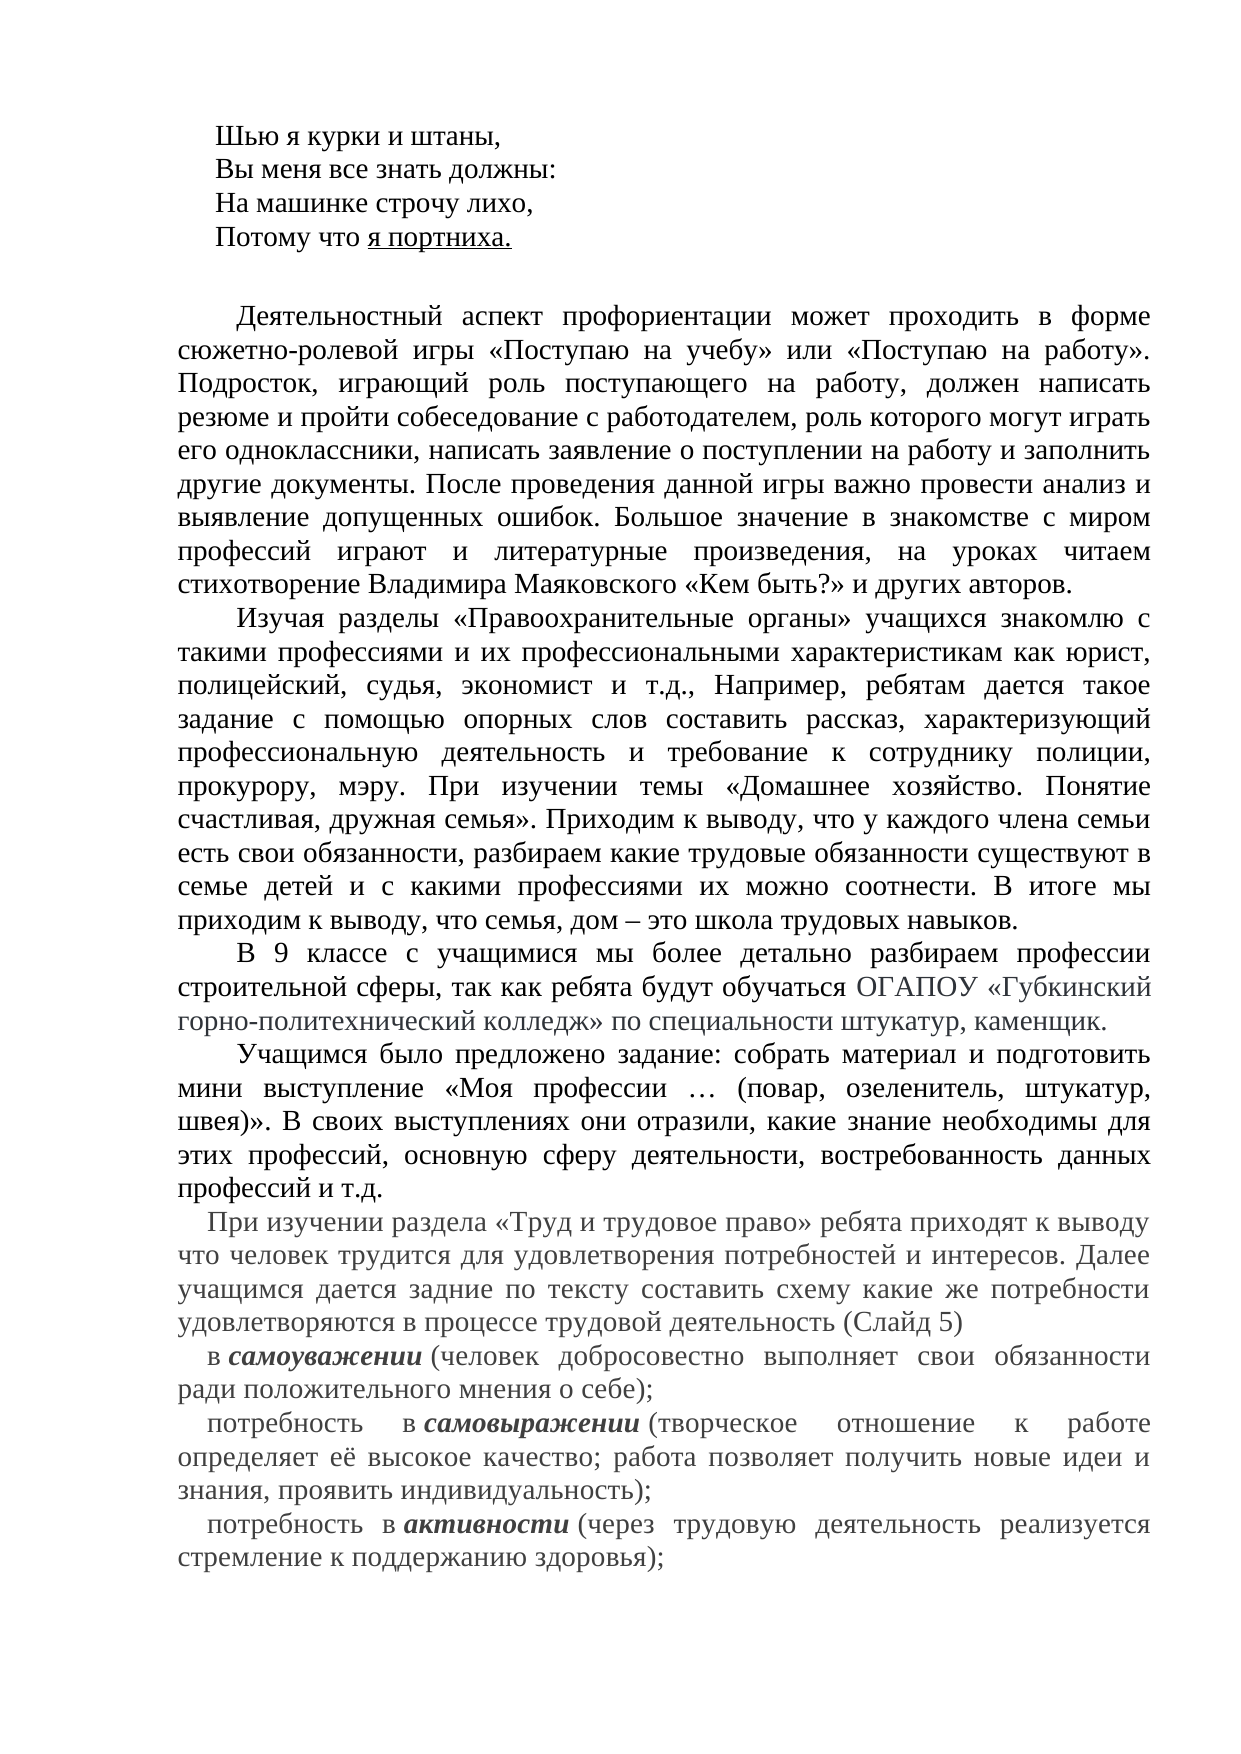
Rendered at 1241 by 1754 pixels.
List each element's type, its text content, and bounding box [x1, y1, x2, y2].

text в самоуважении (человек добросовестно выполняет свои обязанности ради положительного мнения о себе); [177, 1338, 1152, 1405]
subtitle В 9 классе с учащимися мы более детально разбираем профессии строительной сферы, так как ребята будут обучаться ОГАПОУ «Губкинский горно-политехнический колледж» по специальности штукатур, каменщик. [177, 936, 1152, 1036]
text Шью я курки и штаны, Вы меня все знать должны: На машинке строчу лихо, Потому что я портниха. [215, 118, 1152, 252]
text Деятельностный аспект профориентации может проходить в форме сюжетно-ролевой игры «Поступаю на учебу» или «Поступаю на работу». Подросток, играющий роль поступающего на работу, должен написать резюме и пройти собеседование с работодателем, роль которого могут играть его одноклассники, написать заявление о поступлении на работу и заполнить другие документы. После проведения данной игры важно провести анализ и выявление допущенных ошибок. Большое значение в знакомстве с миром профессий играют и литературные произведения, на уроках читаем стихотворение Владимира Маяковского «Кем быть?» и других авторов. [177, 298, 1152, 600]
text потребность в активности (через трудовую деятельность реализуется стремление к поддержанию здоровья); [177, 1506, 1152, 1573]
text При изучении раздела «Труд и трудовое право» ребята приходят к выводу что человек трудится для удовлетворения потребностей и интересов. Далее учащимся дается задние по тексту составить схему какие же потребности удовлетворяются в процессе трудовой деятельность (Слайд 5) [177, 1204, 1152, 1338]
text потребность в самовыражении (творческое отношение к работе определяет её высокое качество; работа позволяет получить новые идеи и знания, проявить индивидуальность); [177, 1405, 1152, 1506]
text Учащимся было предложено задание: собрать материал и подготовить мини выступление «Моя профессии … (повар, озеленитель, штукатур, швея)». В своих выступлениях они отразили, какие знание необходимы для этих профессий, основную сферу деятельности, востребованность данных профессий и т.д. [177, 1036, 1152, 1204]
text Изучая разделы «Правоохранительные органы» учащихся знакомлю с такими профессиями и их профессиональными характеристикам как юрист, полицейский, судья, экономист и т.д., Например, ребятам дается такое задание с помощью опорных слов составить рассказ, характеризующий профессиональную деятельность и требование к сотруднику полиции, прокурору, мэру. При изучении темы «Домашнее хозяйство. Понятие счастливая, дружная семья». Приходим к выводу, что у каждого члена семьи есть свои обязанности, разбираем какие трудовые обязанности существуют в семье детей и с какими профессиями их можно соотнести. В итоге мы приходим к выводу, что семья, дом – это школа трудовых навыков. [177, 600, 1152, 936]
